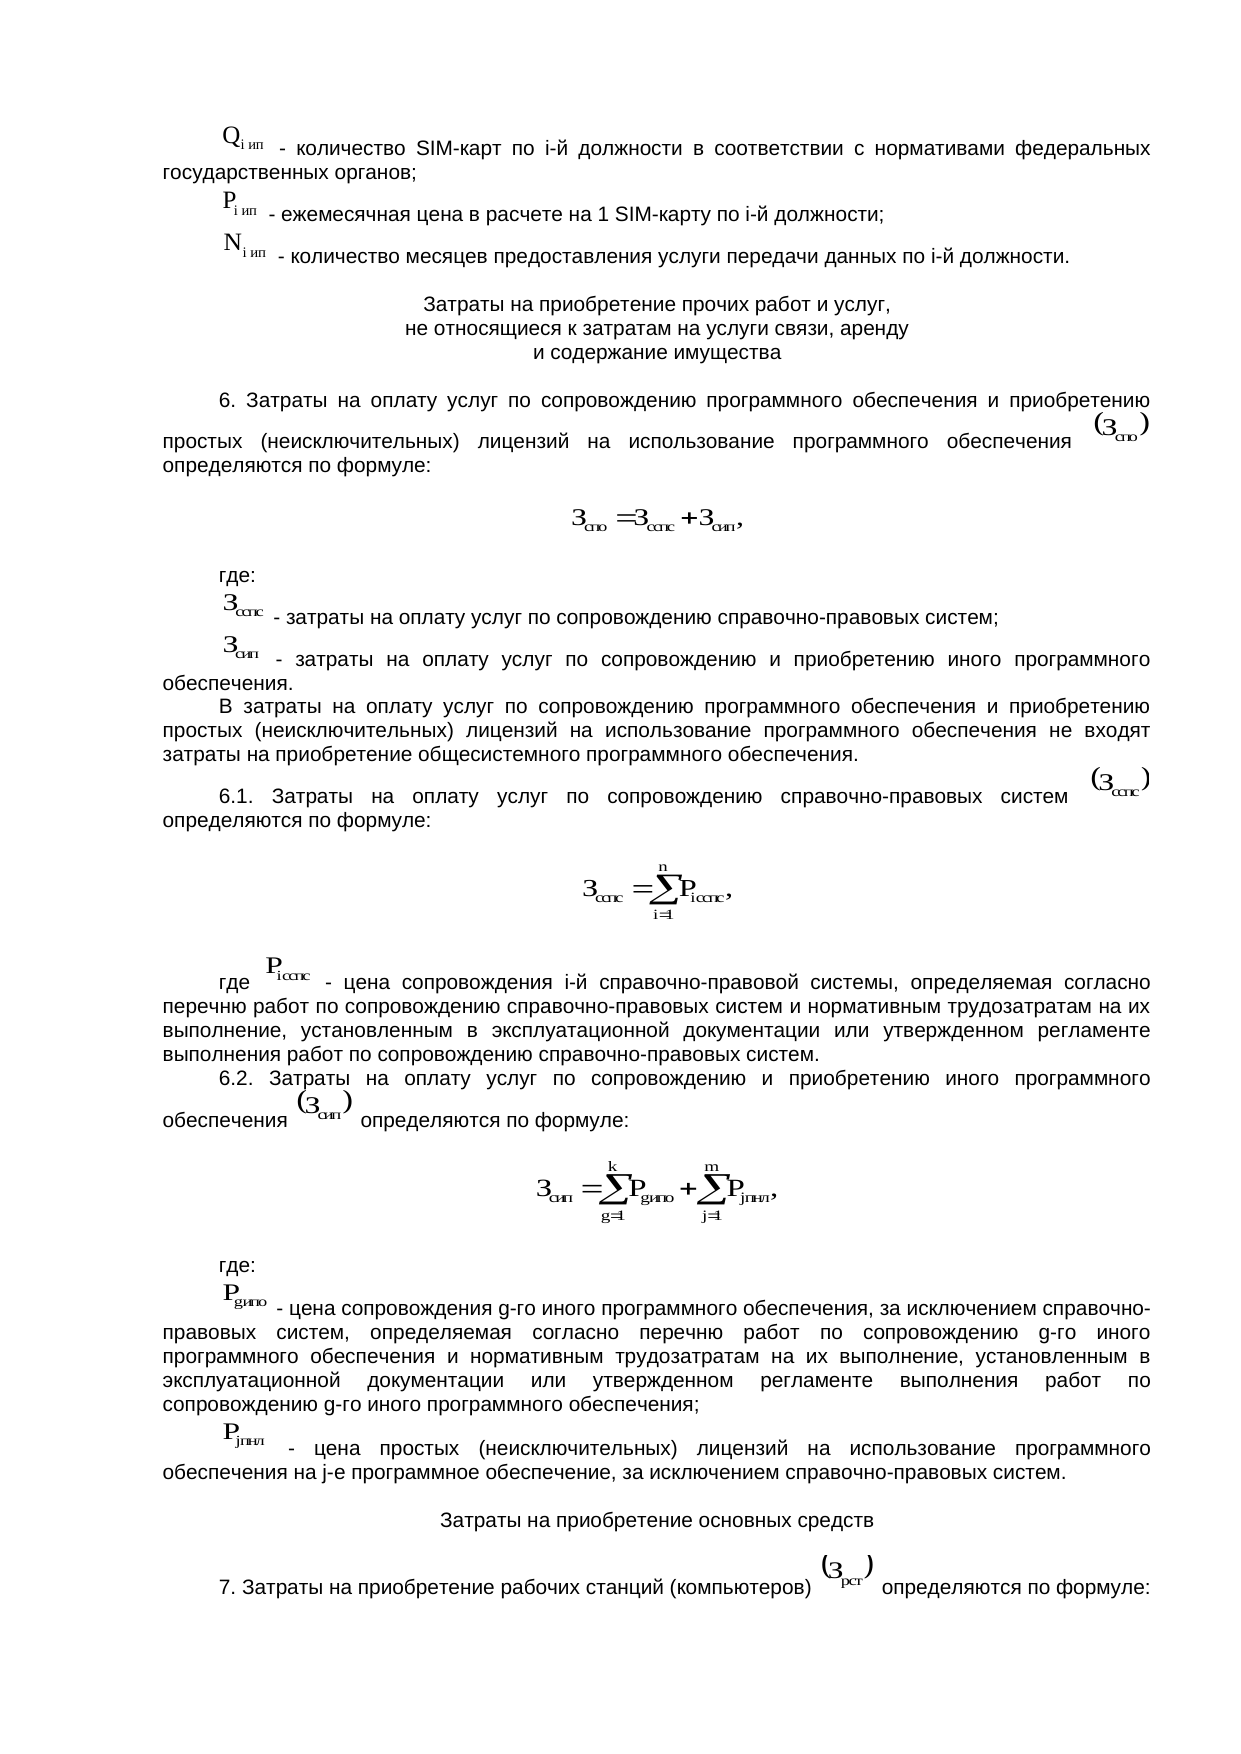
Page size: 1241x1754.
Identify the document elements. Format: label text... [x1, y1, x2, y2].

text 6. Затраты на оплату услуг по сопровождению программного обеспечения и приобретению простых (неисключительных) лицензий на использование программного обеспечения определяются по формуле: [162, 387, 1152, 477]
text где: [162, 563, 1152, 587]
text - затраты на оплату услуг по сопровождению и приобретению иного программного обеспечения. [162, 628, 1152, 694]
text Затраты на приобретение основных средств [162, 1507, 1152, 1531]
text - цена простых (неисключительных) лицензий на использование программного обеспечения на j-е программное обеспечение, за исключением справочно-правовых систем. [162, 1416, 1152, 1483]
text где - цена сопровождения i-й справочно-правовой системы, определяемая согласно перечню работ по сопровождению справочно-правовых систем и нормативным трудозатратам на их выполнение, установленным в эксплуатационной документации или утвержденном регламенте выполнения работ по сопровождению справочно-правовых систем. [162, 950, 1152, 1066]
text не относящиеся к затратам на услуги связи, аренду [162, 316, 1152, 339]
text 7. Затраты на приобретение рабочих станций (компьютеров) определяются по формуле: [162, 1555, 1152, 1599]
text - количество SIM-карт по i-й должности в соответствии с нормативами федеральных государственных органов; [162, 118, 1152, 184]
text В затраты на оплату услуг по сопровождению программного обеспечения и приобретению простых (неисключительных) лицензий на использование программного обеспечения не входят затраты на приобретение общесистемного программного обеспечения. [162, 694, 1152, 766]
text - затраты на оплату услуг по сопровождению справочно-правовых систем; [162, 587, 1152, 628]
text - количество месяцев предоставления услуги передачи данных по i-й должности. [162, 226, 1152, 268]
text - ежемесячная цена в расчете на 1 SIM-карту по i-й должности; [162, 184, 1152, 226]
text где: [162, 1253, 1152, 1277]
text 6.2. Затраты на оплату услуг по сопровождению и приобретению иного программного обеспечения определяются по формуле: [162, 1066, 1152, 1131]
text и содержание имущества [162, 339, 1152, 363]
text Затраты на приобретение прочих работ и услуг, [162, 292, 1152, 316]
text 6.1. Затраты на оплату услуг по сопровождению справочно-правовых систем определяются по формуле: [162, 766, 1152, 832]
text - цена сопровождения g-го иного программного обеспечения, за исключением справочно-правовых систем, определяемая согласно перечню работ по сопровождению g-го иного программного обеспечения и нормативным трудозатратам на их выполнение, установленным в эксплуатационной документации или утвержденном регламенте выполнения работ по сопровождению g-го иного программного обеспечения; [162, 1277, 1152, 1416]
